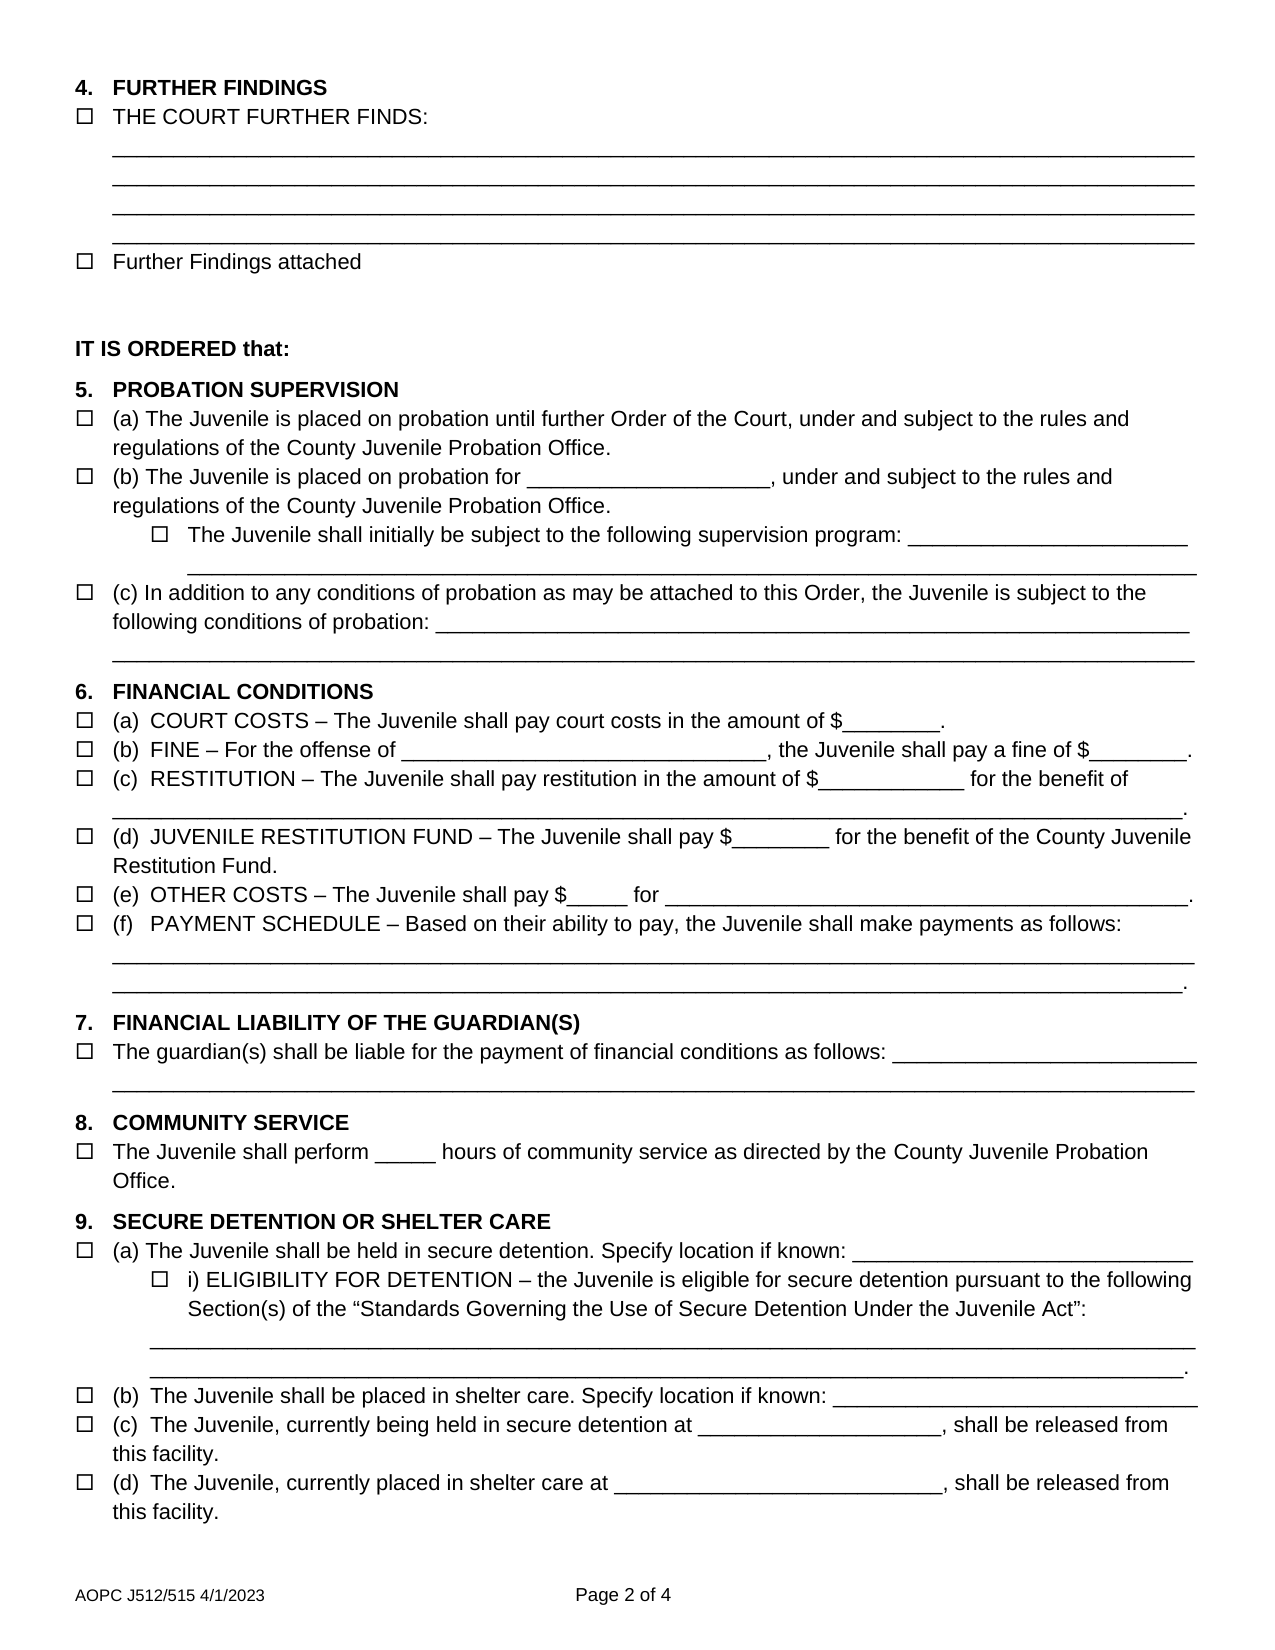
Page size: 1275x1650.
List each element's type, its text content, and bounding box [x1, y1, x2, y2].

list _________________________________________________________________________________________ [112, 1068, 1200, 1093]
subtitle SECURE DETENTION OR SHELTER CARE [75, 1209, 1200, 1234]
list (b) The Juvenile is placed on probation for ____________________, under and subject to the rules and regulations of the County Juvenile Probation Office. [75, 464, 1200, 518]
list i) ELIGIBILITY FOR DETENTION – the Juvenile is eligible for secure detention pursuant to the following Section(s) of the “Standards Governing the Use of Secure Detention Under the Juvenile Act”: [150, 1267, 1200, 1321]
subtitle FINANCIAL CONDITIONS [75, 679, 1200, 704]
subtitle COMMUNITY SERVICE [75, 1109, 1200, 1135]
list (f) PAYMENT SCHEDULE – Based on their ability to pay, the Juvenile shall make payments as follows: [75, 911, 1200, 936]
subtitle FINANCIAL LIABILITY OF THE GUARDIAN(S) [75, 1010, 1200, 1035]
list (b) FINE – For the offense of ______________________________, the Juvenile shall pay a fine of $________. [75, 737, 1200, 762]
list THE COURT FURTHER FINDS: [75, 104, 1200, 129]
list _________________________________________________________________________________________ [112, 638, 1200, 663]
text ________________________________________________________________________________________. [112, 969, 1200, 994]
list _____________________________________________________________________________________. [150, 1354, 1200, 1379]
list (e) OTHER COSTS – The Juvenile shall pay $_____ for ___________________________________________. [75, 882, 1200, 907]
list (d) JUVENILE RESTITUTION FUND – The Juvenile shall pay $________ for the benefit of the County Juvenile Restitution Fund. [75, 824, 1200, 878]
list The guardian(s) shall be liable for the payment of financial conditions as follows: _________________________ [75, 1039, 1200, 1064]
list (c) The Juvenile, currently being held in secure detention at ____________________, shall be released from this facility. [75, 1412, 1200, 1466]
text _________________________________________________________________________________________ [75, 220, 1200, 245]
subtitle FURTHER FINDINGS [75, 75, 1200, 100]
list ___________________________________________________________________________________ [187, 551, 1200, 576]
text _________________________________________________________________________________________ [112, 940, 1200, 965]
list (c) RESTITUTION – The Juvenile shall pay restitution in the amount of $____________ for the benefit of [75, 766, 1200, 791]
list (b) The Juvenile shall be placed in shelter care. Specify location if known: ______________________________ [75, 1383, 1200, 1408]
list ________________________________________________________________________________________. [112, 795, 1200, 820]
list (a) The Juvenile is placed on probation until further Order of the Court, under and subject to the rules and regulations of the County Juvenile Probation Office. [75, 406, 1200, 460]
list ______________________________________________________________________________________ [150, 1325, 1200, 1350]
text IT IS ORDERED that: [75, 336, 1200, 361]
list (d) The Juvenile, currently placed in shelter care at ___________________________, shall be released from this facility. [75, 1469, 1200, 1524]
text _________________________________________________________________________________________ [75, 191, 1200, 216]
subtitle PROBATION SUPERVISION [75, 377, 1200, 402]
text _________________________________________________________________________________________ [75, 162, 1200, 187]
list (a) The Juvenile shall be held in secure detention. Specify location if known: ____________________________ [75, 1238, 1200, 1263]
text _________________________________________________________________________________________ [75, 133, 1200, 158]
list The Juvenile shall perform _____ hours of community service as directed by the County Juvenile Probation Office. [75, 1138, 1200, 1193]
list Further Findings attached [75, 249, 1200, 274]
list The Juvenile shall initially be subject to the following supervision program: _______________________ [150, 522, 1200, 547]
list (a) COURT COSTS – The Juvenile shall pay court costs in the amount of $________. [75, 708, 1200, 733]
list (c) In addition to any conditions of probation as may be attached to this Order, the Juvenile is subject to the following conditions of probation: ______________________________________________________________ [75, 580, 1200, 634]
